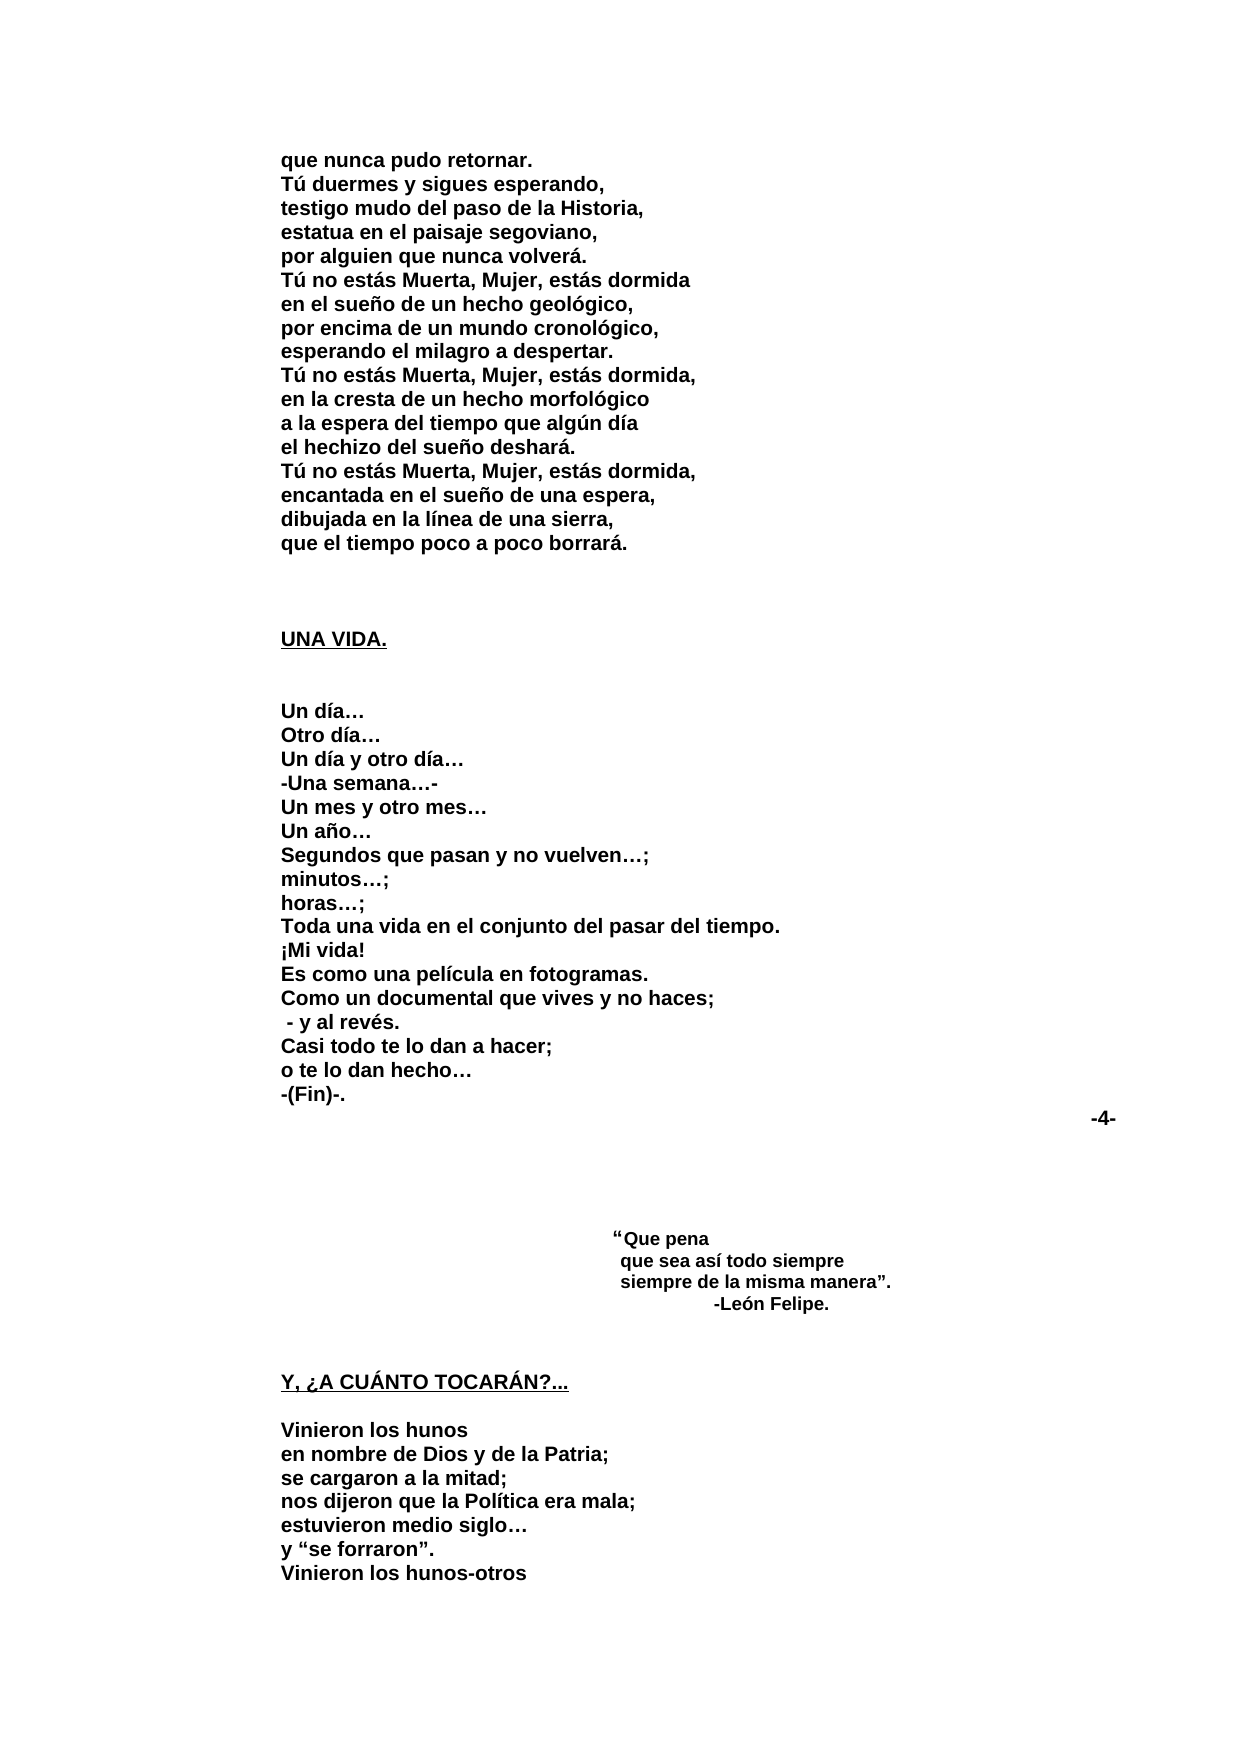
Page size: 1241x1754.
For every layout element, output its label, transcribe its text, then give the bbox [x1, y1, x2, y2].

text encantada en el sueño de una espera, [281, 483, 1137, 507]
text dibujada en la línea de una sierra, [281, 507, 1137, 531]
text se cargaron a la mitad; [281, 1465, 1137, 1489]
text ¡Mi vida! [281, 938, 1137, 962]
text Vinieron los hunos [281, 1417, 1137, 1441]
text que nunca pudo retornar. [281, 148, 1137, 172]
text horas…; [281, 890, 1137, 914]
text Tú no estás Muerta, Mujer, estás dormida, [281, 363, 1137, 387]
text Un día… [281, 699, 1137, 723]
text en el sueño de un hecho geológico, [281, 291, 1137, 315]
text - y al revés. [281, 1010, 1137, 1034]
text y “se forraron”. [281, 1537, 1137, 1561]
text Y, ¿A CUÁNTO TOCARÁN?... [281, 1369, 1137, 1393]
text “Que pena [318, 1226, 1137, 1250]
text Un año… [281, 818, 1137, 842]
text minutos…; [281, 866, 1137, 890]
text estuvieron medio siglo… [281, 1513, 1137, 1537]
text Como un documental que vives y no haces; [281, 986, 1137, 1010]
text en la cresta de un hecho morfológico [281, 387, 1137, 411]
text Tú no estás Muerta, Mujer, estás dormida [281, 267, 1137, 291]
text Tú no estás Muerta, Mujer, estás dormida, [281, 459, 1137, 483]
text en nombre de Dios y de la Patria; [281, 1441, 1137, 1465]
text el hechizo del sueño deshará. [281, 435, 1137, 459]
text que sea así todo siempre [620, 1250, 1137, 1271]
text Toda una vida en el conjunto del pasar del tiempo. [281, 914, 1137, 938]
text Otro día… [281, 723, 1137, 747]
text Casi todo te lo dan a hacer; [281, 1034, 1137, 1058]
text esperando el milagro a despertar. [281, 339, 1137, 363]
text estatua en el paisaje segoviano, [281, 219, 1137, 243]
text Vinieron los hunos-otros [281, 1561, 1137, 1585]
text por encima de un mundo cronológico, [281, 315, 1137, 339]
text -(Fin)-. [281, 1082, 1137, 1106]
text Segundos que pasan y no vuelven…; [281, 842, 1137, 866]
text -4- [318, 1106, 1137, 1130]
text -Una semana…- [281, 771, 1137, 794]
text Es como una película en fotogramas. [281, 962, 1137, 986]
text Un día y otro día… [281, 747, 1137, 771]
text testigo mudo del paso de la Historia, [281, 196, 1137, 219]
text -León Felipe. [620, 1293, 1137, 1314]
text por alguien que nunca volverá. [281, 243, 1137, 267]
text nos dijeron que la Política era mala; [281, 1489, 1137, 1513]
text Tú duermes y sigues esperando, [281, 172, 1137, 196]
text UNA VIDA. [281, 627, 1137, 651]
text a la espera del tiempo que algún día [281, 411, 1137, 435]
text siempre de la misma manera”. [620, 1271, 1137, 1293]
text Un mes y otro mes… [281, 794, 1137, 818]
text o te lo dan hecho… [281, 1058, 1137, 1082]
text que el tiempo poco a poco borrará. [281, 531, 1137, 555]
